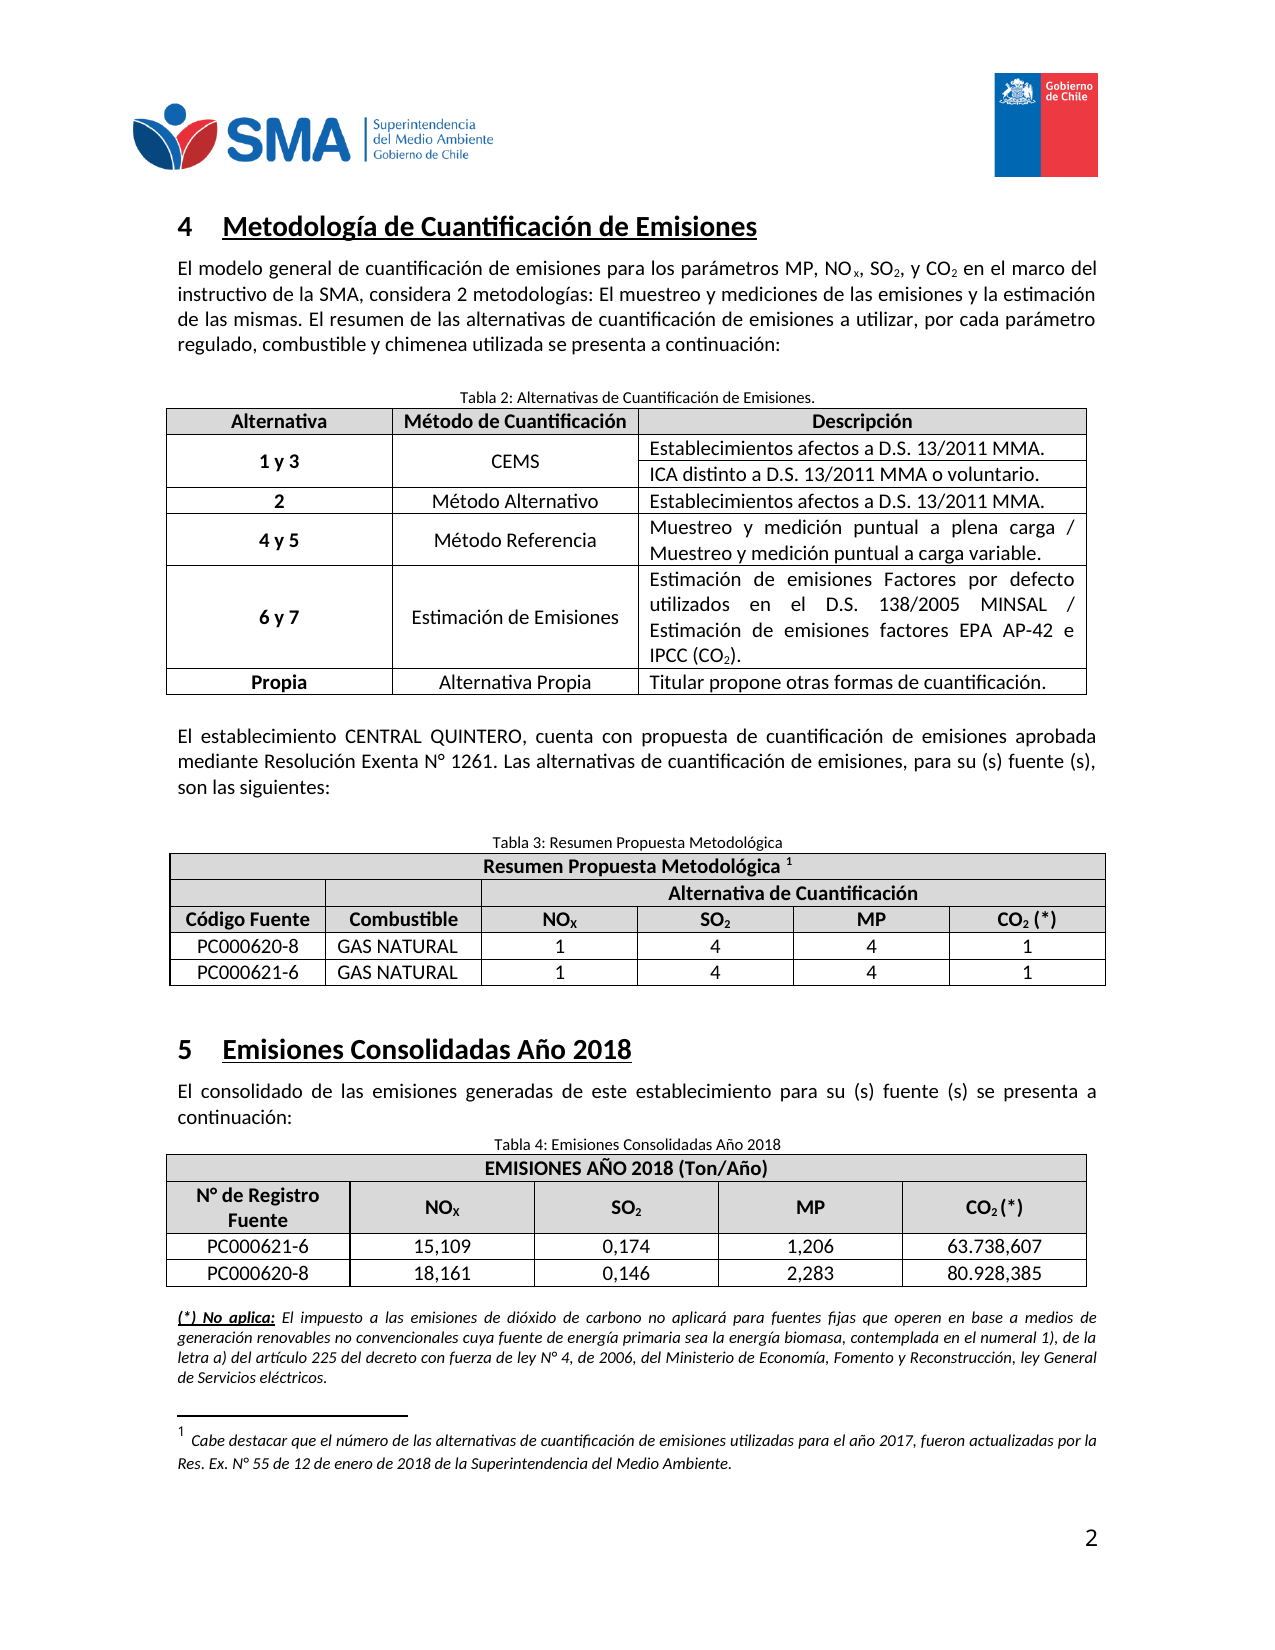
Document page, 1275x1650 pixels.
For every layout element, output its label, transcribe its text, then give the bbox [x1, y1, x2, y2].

table_header EMISIONES AÑO 2018 (Ton/Año) [167, 1155, 1086, 1181]
table_cell Estimación de Emisiones [393, 566, 638, 668]
table_cell PC000620-8 [167, 1260, 349, 1286]
table_cell 80.928,385 [903, 1260, 1086, 1286]
table_cell 0,146 [535, 1260, 718, 1286]
table_cell Titular propone otras formas de cuantificación. [639, 669, 1086, 694]
table_cell CO2 (*) [950, 907, 1105, 932]
table_cell SO2 [535, 1182, 718, 1233]
table_cell 6 y 7 [167, 566, 392, 668]
table_cell MP [719, 1182, 902, 1233]
table_cell Método Alternativo [393, 488, 638, 513]
table_cell MP [794, 907, 949, 932]
table_cell NOX [482, 907, 637, 932]
table_cell Establecimientos afectos a D.S. 13/2011 MMA. [639, 488, 1086, 513]
table_cell Combustible [326, 907, 481, 932]
table_header Descripción [639, 409, 1086, 434]
table_cell 2 [167, 488, 392, 513]
text Tabla 2: Alternativas de Cuantificación de Emisiones. [177, 382, 1098, 407]
text El consolidado de las emisiones generadas de este establecimiento para su (s) fuente (s) se presenta a continuación: [177, 1078, 1098, 1129]
text El modelo general de cuantificación de emisiones para los parámetros MP, NOx, SO2, y CO2 en el marco del instructivo de la SMA, considera 2 metodologías: El muestreo y mediciones de las emisiones y la estimación de las mismas. El resumen de las alternativas de cuantificación de emisiones a utilizar, por cada parámetro regulado, combustible y chimenea utilizada se presenta a continuación: [177, 255, 1098, 357]
table_cell Alternativa de Cuantificación [482, 880, 1105, 906]
table_cell Estimación de emisiones Factores por defecto utilizados en el D.S. 138/2005 MINSAL / Estimación de emisiones factores EPA AP-42 e IPCC (CO2). [639, 566, 1086, 668]
table_cell 1 [482, 933, 637, 958]
table_cell 2,283 [719, 1260, 902, 1286]
table_cell 63.738,607 [903, 1234, 1086, 1259]
table_cell PC000621-6 [171, 960, 325, 985]
table_cell Código Fuente [171, 907, 325, 932]
table_cell PC000620-8 [171, 933, 325, 958]
table_header Método de Cuantificación [393, 409, 638, 434]
table_cell 4 [638, 933, 793, 958]
table_cell 4 [794, 933, 949, 958]
table_cell GAS NATURAL [326, 933, 481, 958]
picture [994, 73, 1098, 177]
table_cell GAS NATURAL [326, 960, 481, 985]
table_cell CO2 (*) [903, 1182, 1086, 1233]
table_cell ICA distinto a D.S. 13/2011 MMA o voluntario. [639, 461, 1086, 487]
table_cell 1,206 [719, 1234, 902, 1259]
table_cell NOX [351, 1182, 534, 1233]
table_cell CEMS [393, 435, 638, 487]
table_cell 1 [950, 933, 1105, 958]
table_cell 15,109 [351, 1234, 534, 1259]
table_cell Establecimientos afectos a D.S. 13/2011 MMA. [639, 435, 1086, 460]
table_cell [326, 880, 481, 906]
text El establecimiento CENTRAL QUINTERO, cuenta con propuesta de cuantificación de emisiones aprobada mediante Resolución Exenta N° 1261. Las alternativas de cuantificación de emisiones, para su (s) fuente (s), son las siguientes: [177, 723, 1098, 799]
table_cell N° de Registro Fuente [167, 1182, 349, 1233]
text (*) No aplica: El impuesto a las emisiones de dióxido de carbono no aplicará para fuentes fijas que operen en base a medios de generación renovables no convencionales cuya fuente de energía primaria sea la energía biomasa, contemplada en el numeral 1), de la letra a) del artículo 225 del decreto con fuerza de ley N° 4, de 2006, del Ministerio de Economía, Fomento y Reconstrucción, ley General de Servicios eléctricos. [177, 1307, 1098, 1388]
text Tabla 4: Emisiones Consolidadas Año 2018 [177, 1129, 1098, 1154]
table_cell 1 y 3 [167, 435, 392, 487]
table_cell 1 [482, 960, 637, 985]
table_cell SO2 [638, 907, 793, 932]
subtitle Emisiones Consolidadas Año 2018 [177, 1031, 1098, 1067]
table_cell Propia [167, 669, 392, 694]
table_header Resumen Propuesta Metodológica [171, 854, 1105, 879]
table_cell 4 y 5 [167, 514, 392, 565]
table_header Alternativa [167, 409, 392, 434]
table_cell Alternativa Propia [393, 669, 638, 694]
table_cell Método Referencia [393, 514, 638, 565]
subtitle Metodología de Cuantificación de Emisiones [177, 208, 1098, 244]
table_cell 4 [794, 960, 949, 985]
table_cell 18,161 [351, 1260, 534, 1286]
table_cell PC000621-6 [167, 1234, 349, 1259]
table_cell 0,174 [535, 1234, 718, 1259]
table_cell Muestreo y medición puntual a plena carga / Muestreo y medición puntual a carga variable. [639, 514, 1086, 565]
text Tabla 3: Resumen Propuesta Metodológica [177, 828, 1098, 853]
picture [102, 82, 513, 185]
table_cell [171, 880, 325, 906]
table_cell 1 [950, 960, 1105, 985]
table_cell 4 [638, 960, 793, 985]
